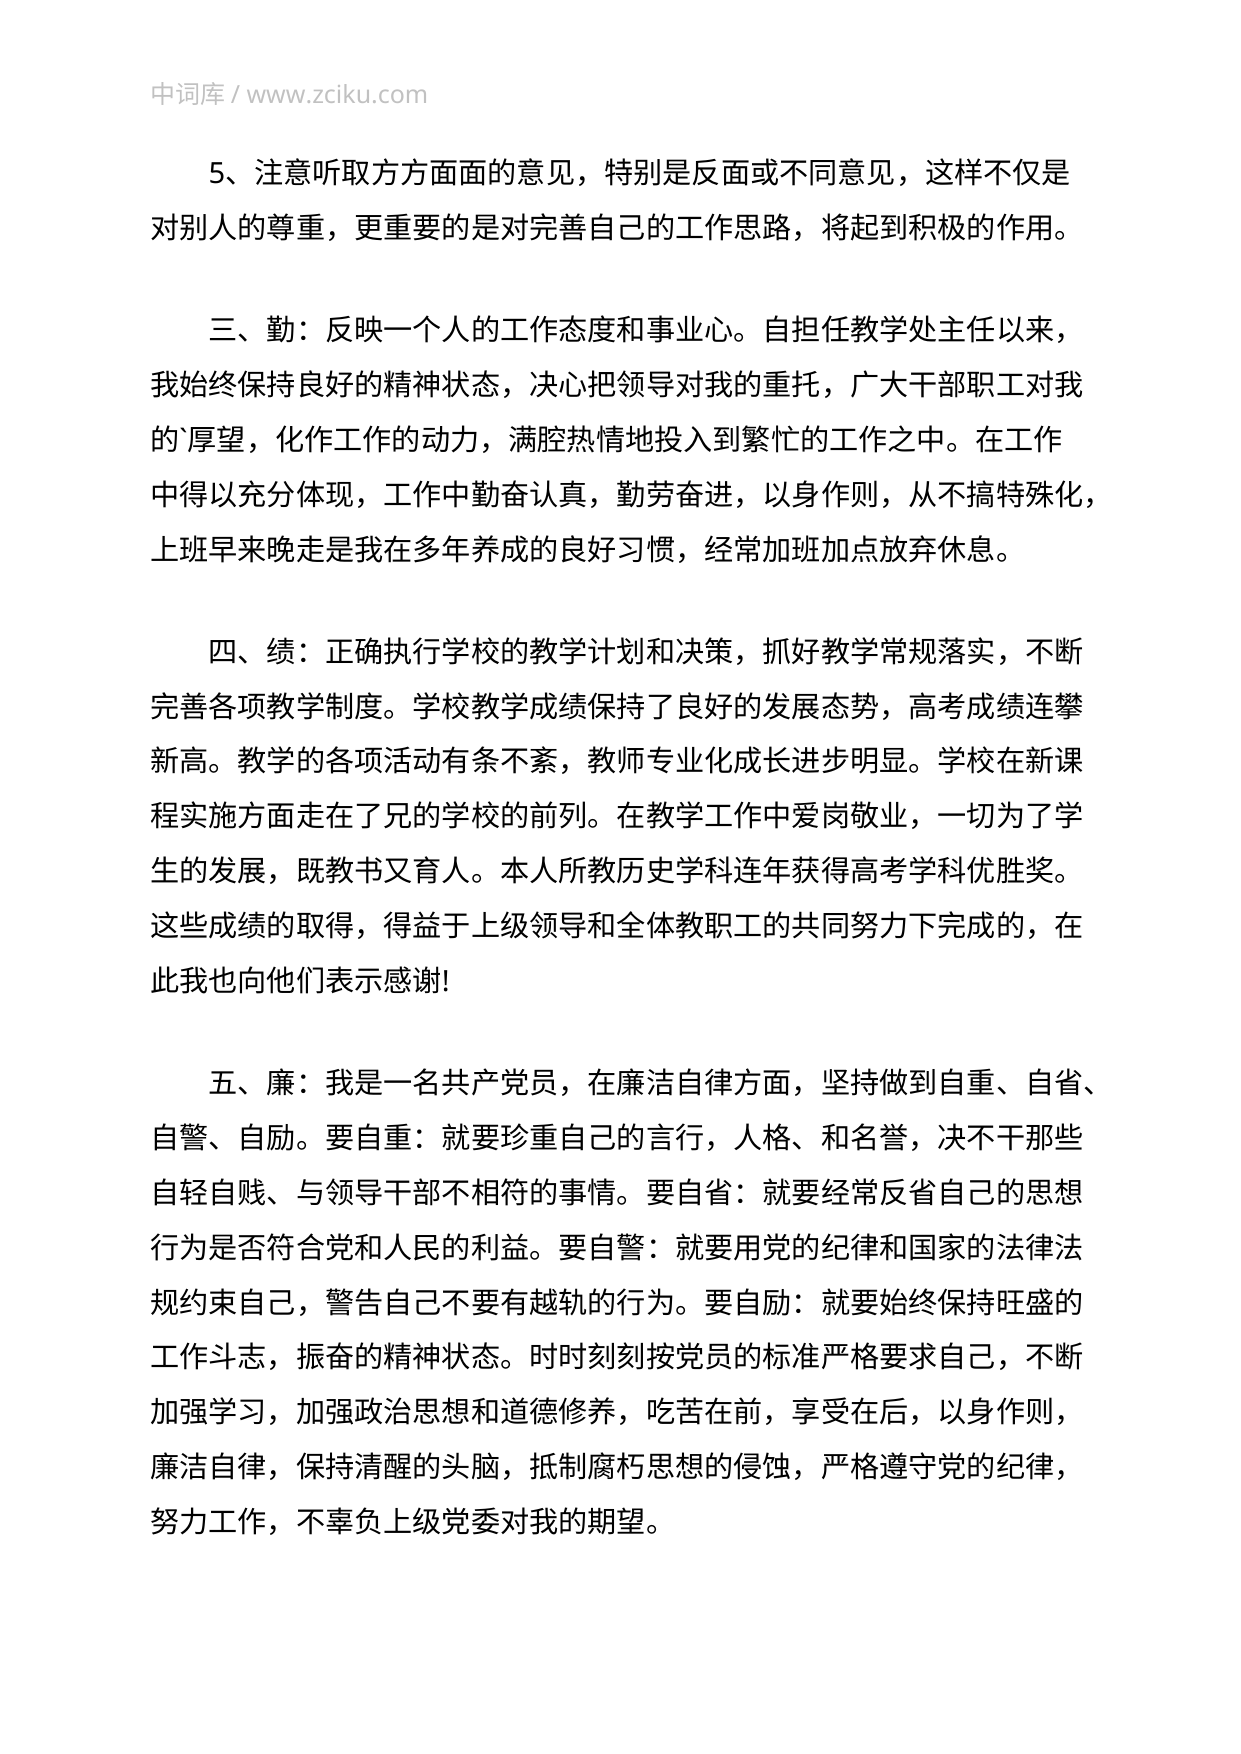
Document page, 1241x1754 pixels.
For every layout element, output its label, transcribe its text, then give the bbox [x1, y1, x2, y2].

text 五、廉：我是一名共产党员，在廉洁自律方面，坚持做到自重、自省、自警、自励。要自重：就要珍重自己的言行，人格、和名誉，决不干那些自轻自贱、与领导干部不相符的事情。要自省：就要经常反省自己的思想行为是否符合党和人民的利益。要自警：就要用党的纪律和国家的法律法规约束自己，警告自己不要有越轨的行为。要自励：就要始终保持旺盛的工作斗志，振奋的精神状态。时时刻刻按党员的标准严格要求自己，不断加强学习，加强政治思想和道德修养，吃苦在前，享受在后，以身作则，廉洁自律，保持清醒的头脑，抵制腐朽思想的侵蚀，严格遵守党的纪律，努力工作，不辜负上级党委对我的期望。 [150, 1059, 1090, 1541]
text 5、注意听取方方面面的意见，特别是反面或不同意见，这样不仅是对别人的尊重，更重要的是对完善自己的工作思路，将起到积极的作用。 [150, 150, 1090, 247]
text 三、勤：反映一个人的工作态度和事业心。自担任教学处主任以来，我始终保持良好的精神状态，决心把领导对我的重托，广大干部职工对我的`厚望，化作工作的动力，满腔热情地投入到繁忙的工作之中。在工作中得以充分体现，工作中勤奋认真，勤劳奋进，以身作则，从不搞特殊化，上班早来晚走是我在多年养成的良好习惯，经常加班加点放弃休息。 [150, 307, 1090, 569]
text 四、绩：正确执行学校的教学计划和决策，抓好教学常规落实，不断完善各项教学制度。学校教学成绩保持了良好的发展态势，高考成绩连攀新高。教学的各项活动有条不紊，教师专业化成长进步明显。学校在新课程实施方面走在了兄的学校的前列。在教学工作中爱岗敬业，一切为了学生的发展，既教书又育人。本人所教历史学科连年获得高考学科优胜奖。这些成绩的取得，得益于上级领导和全体教职工的共同努力下完成的，在此我也向他们表示感谢! [150, 628, 1090, 1000]
